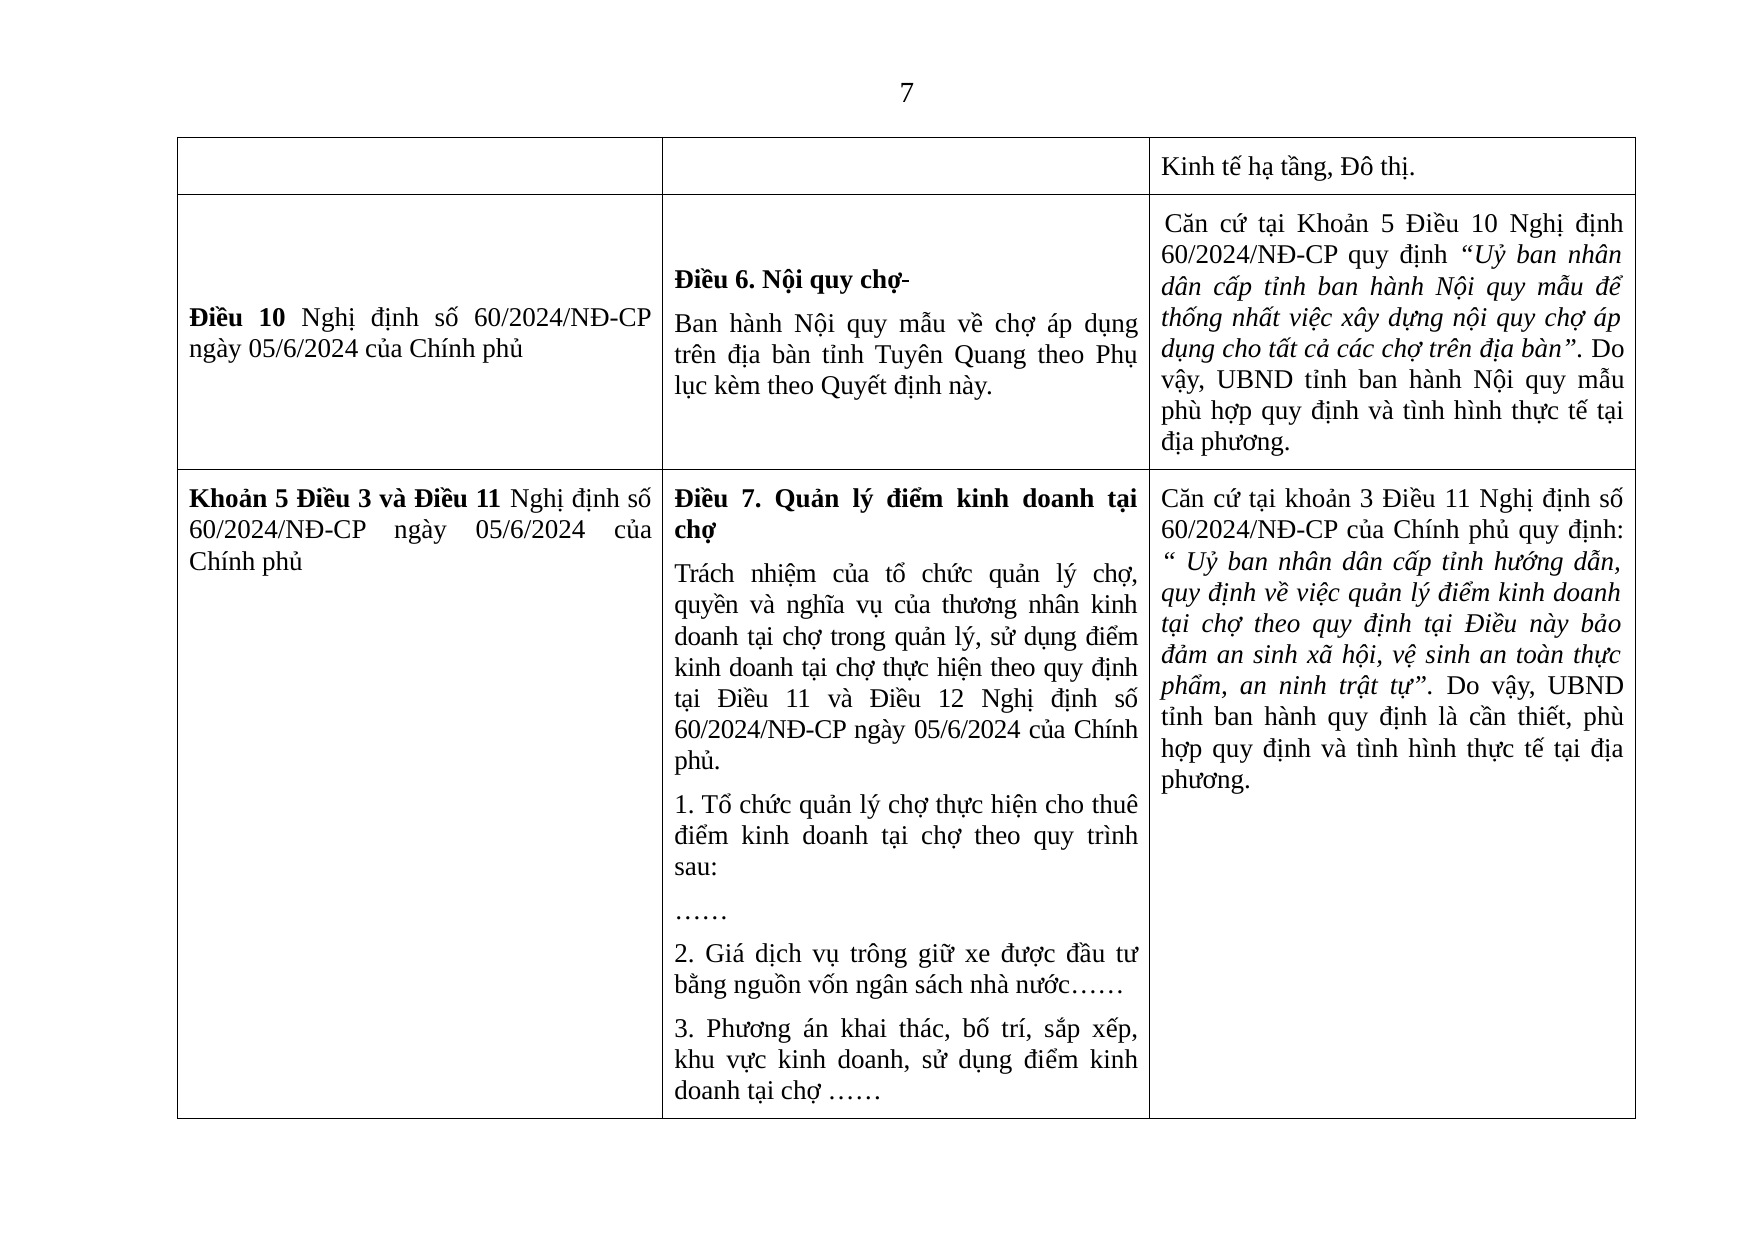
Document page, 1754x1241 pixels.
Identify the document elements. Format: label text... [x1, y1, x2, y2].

table_cell Điều 6. Nội quy chợ Ban hành Nội quy mẫu về chợ áp dụng trên địa bàn tỉnh Tuyên Quang theo Phụ lục kèm theo Quyết định này. [663, 195, 1149, 469]
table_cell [1150, 470, 1635, 1118]
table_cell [663, 470, 1149, 1118]
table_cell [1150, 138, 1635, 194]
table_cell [178, 470, 662, 1118]
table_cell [178, 138, 662, 194]
table_cell Căn cứ tại Khoản 5 Điều 10 Nghị định 60/2024/NĐ-CP quy định “Uỷ ban nhân dân cấp tỉnh ban hành Nội quy mẫu để thống nhất việc xây dựng nội quy chợ áp dụng cho tất cả các chợ trên địa bàn”. Do vậy, UBND tỉnh ban hành Nội quy mẫu phù hợp quy định và tình hình thực tế tại địa phương. [1150, 195, 1635, 469]
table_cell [663, 138, 1149, 194]
table_cell Điều 10 Nghị định số 60/2024/NĐ-CP ngày 05/6/2024 của Chính phủ [178, 195, 662, 469]
